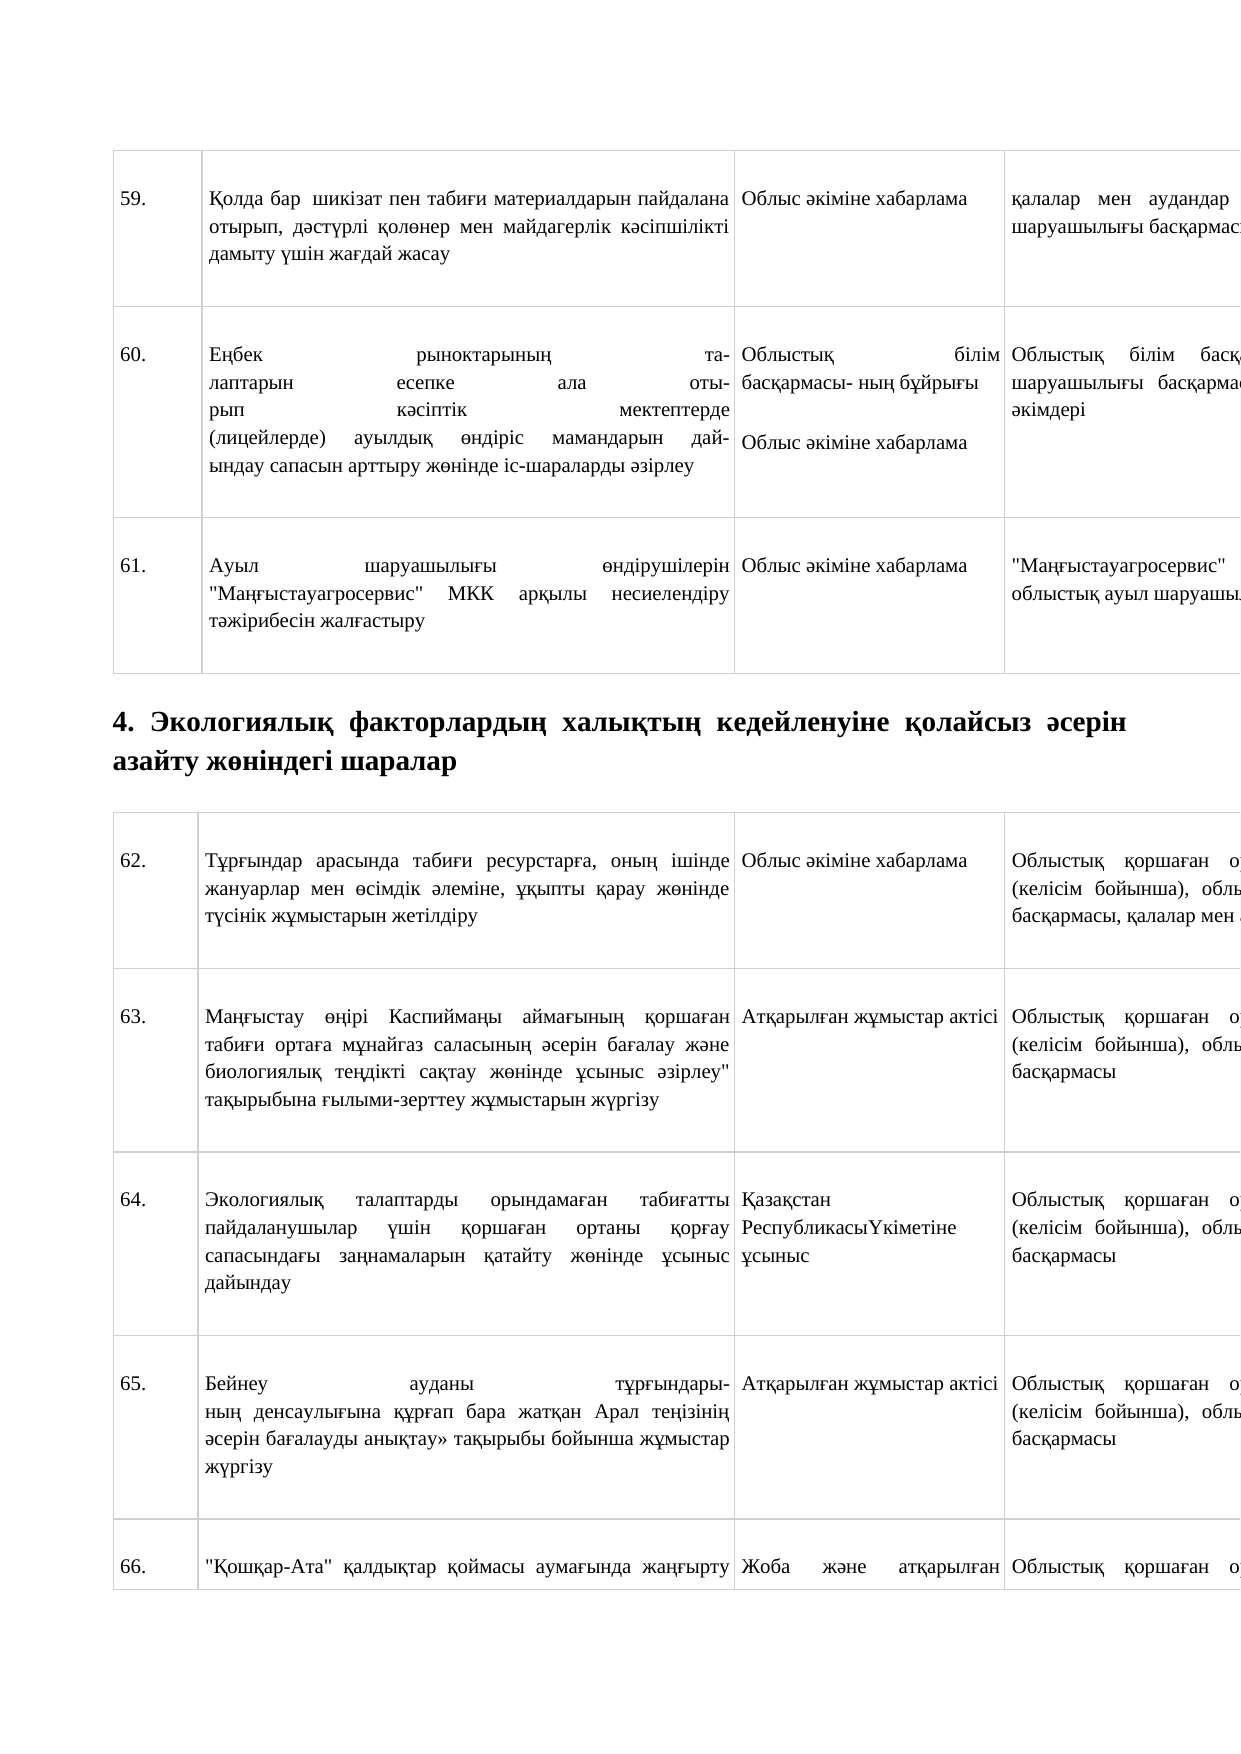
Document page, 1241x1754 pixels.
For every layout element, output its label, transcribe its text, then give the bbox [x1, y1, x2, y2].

table_header Облыс әкіміне хабарлама [735, 151, 1004, 306]
table_cell Бейнеу ауданы тұрғындары- ның денсаулығына құрғап бара жатқан Арал теңізінің әсерін бағалауды анықтау» тақырыбы бойынша жұмыстар жүргізу [199, 1336, 734, 1518]
table_cell 65. [114, 1336, 197, 1518]
table_header Тұрғындар арасында табиғи ресурстарға, оның ішінде жануарлар мен өсімдік әлеміне, ұқыпты қарау жөнінде түсінік жұмыстарын жетілдіру [199, 813, 734, 968]
table_header 59. [114, 151, 201, 306]
table_header Облыстық қоршаған ортаны қорғау басқармасы (келісім бойынша), облыстық табиғатты пайдалану басқармасы, қалалар мен аудандар әкімдері [1005, 813, 1240, 968]
table_cell Қазақстан РеспубликасыҮкіметіне ұсыныс [735, 1153, 1004, 1335]
table_cell Маңғыстау өңірі Каспиймаңы аймағының қоршаған табиғи ортаға мұнайгаз саласының әсерін бағалау және биологиялық теңдікті сақтау жөнінде ұсыныс әзірлеу" тақырыбына ғылыми-зерттеу жұмыстарын жүргізу [199, 969, 734, 1151]
table_cell 63. [114, 969, 197, 1151]
table_header қалалар мен аудандар әкімдері, облыстық ауыл шаруашылығы басқармасы [1005, 151, 1240, 306]
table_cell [1005, 1520, 1240, 1589]
table_cell Облыс әкіміне хабарлама [735, 518, 1004, 673]
table_cell 66. [114, 1520, 197, 1589]
text 4. Экологиялық факторлардың халықтың кедейленуіне қолайсыз әсерін азайту жөніндегі шаралар [112, 704, 1128, 777]
table_cell "Маңғыстауагросервис" МКК (келісімі бойынша), облыстық ауыл шаруашылығы басқармасы [1005, 518, 1240, 673]
table_cell Облыстық білім басқармасы, облыстық ауыл шаруашылығы басқармасы, қалалар мен аудандар әкімдері [1005, 307, 1240, 517]
table_header Қолда бар шикізат пен табиғи материалдарын пайдалана отырып, дәстүрлі қолөнер мен майдагерлік кәсіпшілікті дамыту үшін жағдай жасау [203, 151, 734, 306]
table_cell 64. [114, 1153, 197, 1335]
table_cell Облыстық қоршаған ортаны қорғау басқармасы (келісім бойынша), облыстық табиғатты пайдалану басқармасы [1005, 1153, 1240, 1335]
table_cell Экологиялық талаптарды орындамаған табиғатты пайдаланушылар үшін қоршаған ортаны қорғау сапасындағы заңнамаларын қатайту жөнінде ұсыныс дайындау [199, 1153, 734, 1335]
table_cell Атқарылған жұмыстар актісі [735, 969, 1004, 1151]
table_cell 60. [114, 307, 201, 517]
table_cell Облыстық қоршаған ортаны қорғау басқармасы (келісім бойынша), облыстық табиғатты пайдалану басқармасы [1005, 1336, 1240, 1518]
table_cell Облыстық қоршаған ортаны қорғау басқармасы (келісім бойынша), облыстық табиғатты пайдалану басқармасы [1005, 969, 1240, 1151]
table_header 62. [114, 813, 197, 968]
table_cell Облыстық білім басқармасы- ның бұйрығы Облыс әкіміне хабарлама [735, 307, 1004, 517]
table_cell 61. [114, 518, 201, 673]
table_header Облыс әкіміне хабарлама [735, 813, 1004, 968]
table_cell Атқарылған жұмыстар актісі [735, 1336, 1004, 1518]
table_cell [199, 1520, 734, 1589]
table_cell Еңбек рыноктарының та- лаптарын есепке ала оты- рып кәсіптік мектептерде (лицейлерде) ауылдық өндіріс мамандарын дай- ындау сапасын арттыру жөнінде іс-шараларды әзірлеу [203, 307, 734, 517]
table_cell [735, 1520, 1004, 1589]
table_cell Ауыл шаруашылығы өндірушілерін "Маңғыстауагросервис" МКК арқылы несиелендіру тәжірибесін жалғастыру [203, 518, 734, 673]
